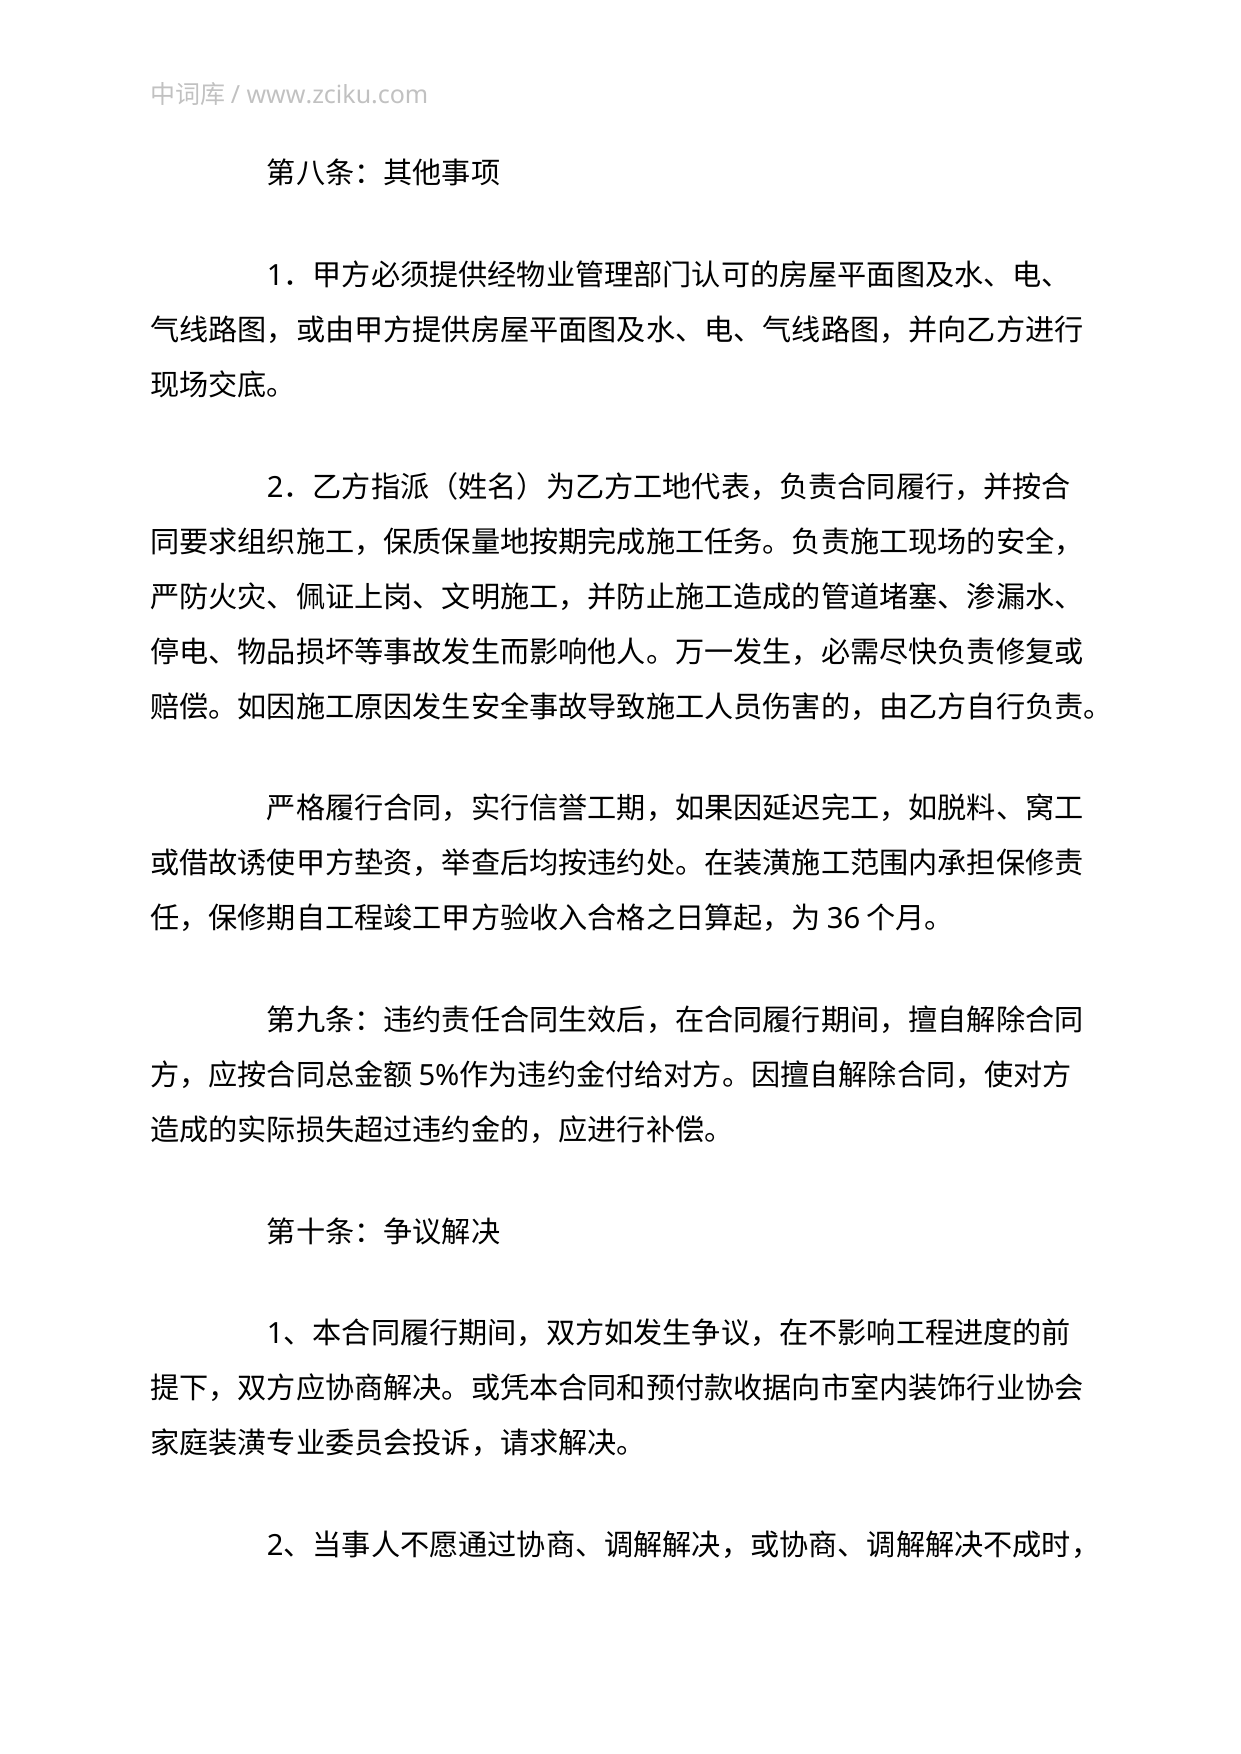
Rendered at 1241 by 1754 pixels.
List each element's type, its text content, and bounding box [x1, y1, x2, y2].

text 1、本合同履行期间，双方如发生争议，在不影响工程进度的前提下，双方应协商解决。或凭本合同和预付款收据向市室内装饰行业协会家庭装潢专业委员会投诉，请求解决。 [150, 1310, 1090, 1462]
text 第八条：其他事项 [150, 150, 1090, 192]
text 2．乙方指派（姓名）为乙方工地代表，负责合同履行，并按合同要求组织施工，保质保量地按期完成施工任务。负责施工现场的安全，严防火灾、佩证上岗、文明施工，并防止施工造成的管道堵塞、渗漏水、停电、物品损坏等事故发生而影响他人。万一发生，必需尽快负责修复或赔偿。如因施工原因发生安全事故导致施工人员伤害的，由乙方自行负责。 [150, 463, 1090, 725]
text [150, 1522, 1090, 1564]
text 1．甲方必须提供经物业管理部门认可的房屋平面图及水、电、气线路图，或由甲方提供房屋平面图及水、电、气线路图，并向乙方进行现场交底。 [150, 252, 1090, 404]
text 第十条：争议解决 [150, 1208, 1090, 1251]
text 第九条：违约责任合同生效后，在合同履行期间，擅自解除合同方，应按合同总金额5%作为违约金付给对方。因擅自解除合同，使对方造成的实际损失超过违约金的，应进行补偿。 [150, 997, 1090, 1149]
text 严格履行合同，实行信誉工期，如果因延迟完工，如脱料、窝工或借故诱使甲方垫资，举查后均按违约处。在装潢施工范围内承担保修责任，保修期自工程竣工甲方验收入合格之日算起，为36个月。 [150, 785, 1090, 937]
